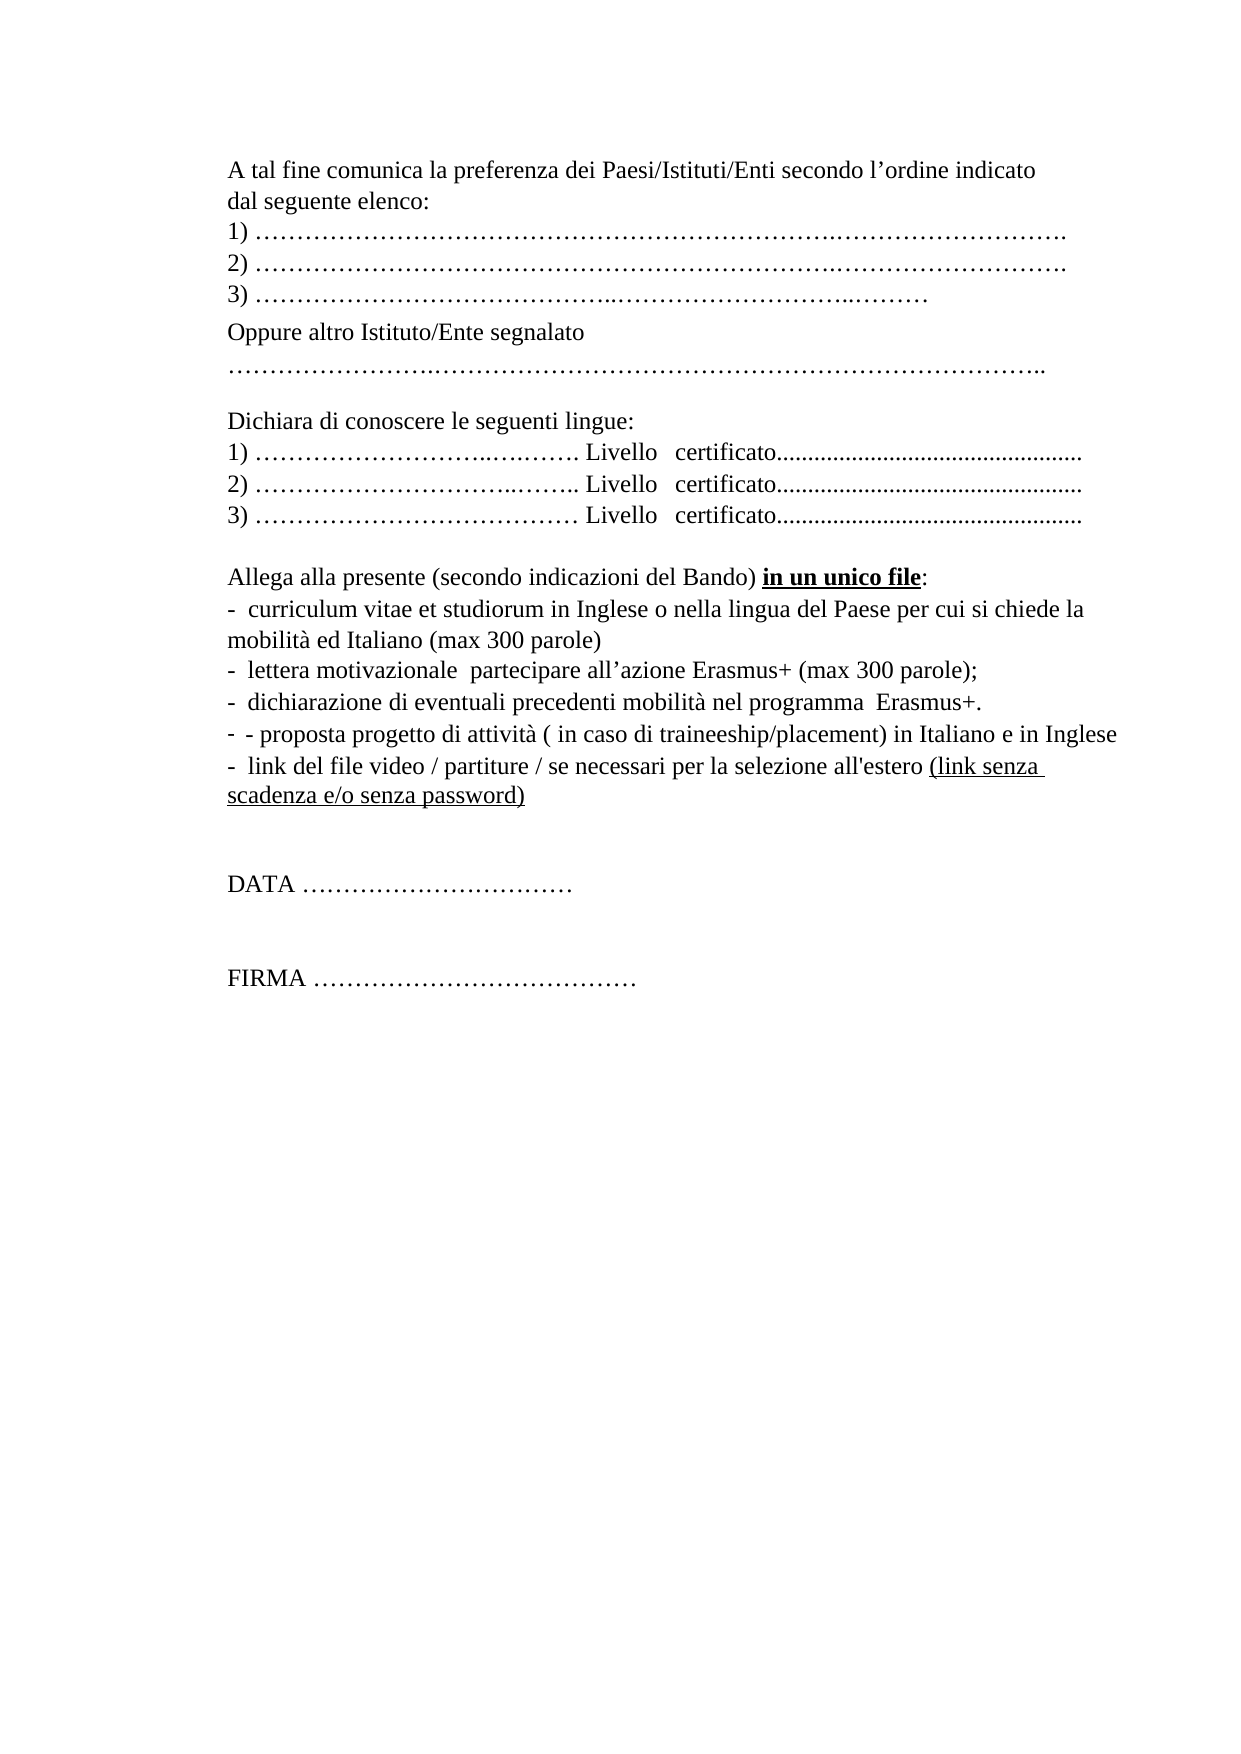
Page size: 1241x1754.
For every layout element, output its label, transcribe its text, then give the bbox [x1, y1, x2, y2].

text 2) …………………………..…….. Livello certificato................................................. [227, 469, 1122, 497]
text - lettera motivazionale partecipare all’azione Erasmus+ (max 300 parole); [227, 656, 1122, 684]
text - dichiarazione di eventuali precedenti mobilità nel programma Erasmus+. [227, 687, 1122, 716]
list - proposta progetto di attività ( in caso di traineeship/placement) in Italiano e in Inglese [227, 718, 1122, 748]
text - curriculum vitae et studiorum in Inglese o nella lingua del Paese per cui si chiede la mobilità ed Italiano (max 300 parole) [227, 594, 1097, 653]
text DATA …………………………… [227, 869, 1122, 898]
text 3) ………………………………… Livello certificato................................................. [227, 500, 1122, 529]
text 3) ……………………………………..………………………..……… Oppure altro Istituto/Ente segnalato [227, 279, 948, 346]
text 1) …………………………………………………………….………………………. [227, 217, 1122, 245]
text Dichiara di conoscere le seguenti lingue: [227, 406, 1122, 435]
text Allega alla presente (secondo indicazioni del Bando) in un unico file: [227, 562, 1122, 591]
text FIRMA ………………………………… [227, 963, 1122, 992]
text A tal fine comunica la preferenza dei Paesi/Istituti/Enti secondo l’ordine indicato dal seguente elenco: [227, 155, 1060, 214]
text 1) ………………………..….……. Livello certificato................................................. [227, 437, 1122, 466]
text 2) …………………………………………………………….………………………. [227, 248, 1122, 277]
text - link del file video / partiture / se necessari per la selezione all'estero (link senza scadenza e/o senza password) [227, 751, 1122, 808]
text …………………….……………………………………………………………….. [227, 356, 1122, 377]
